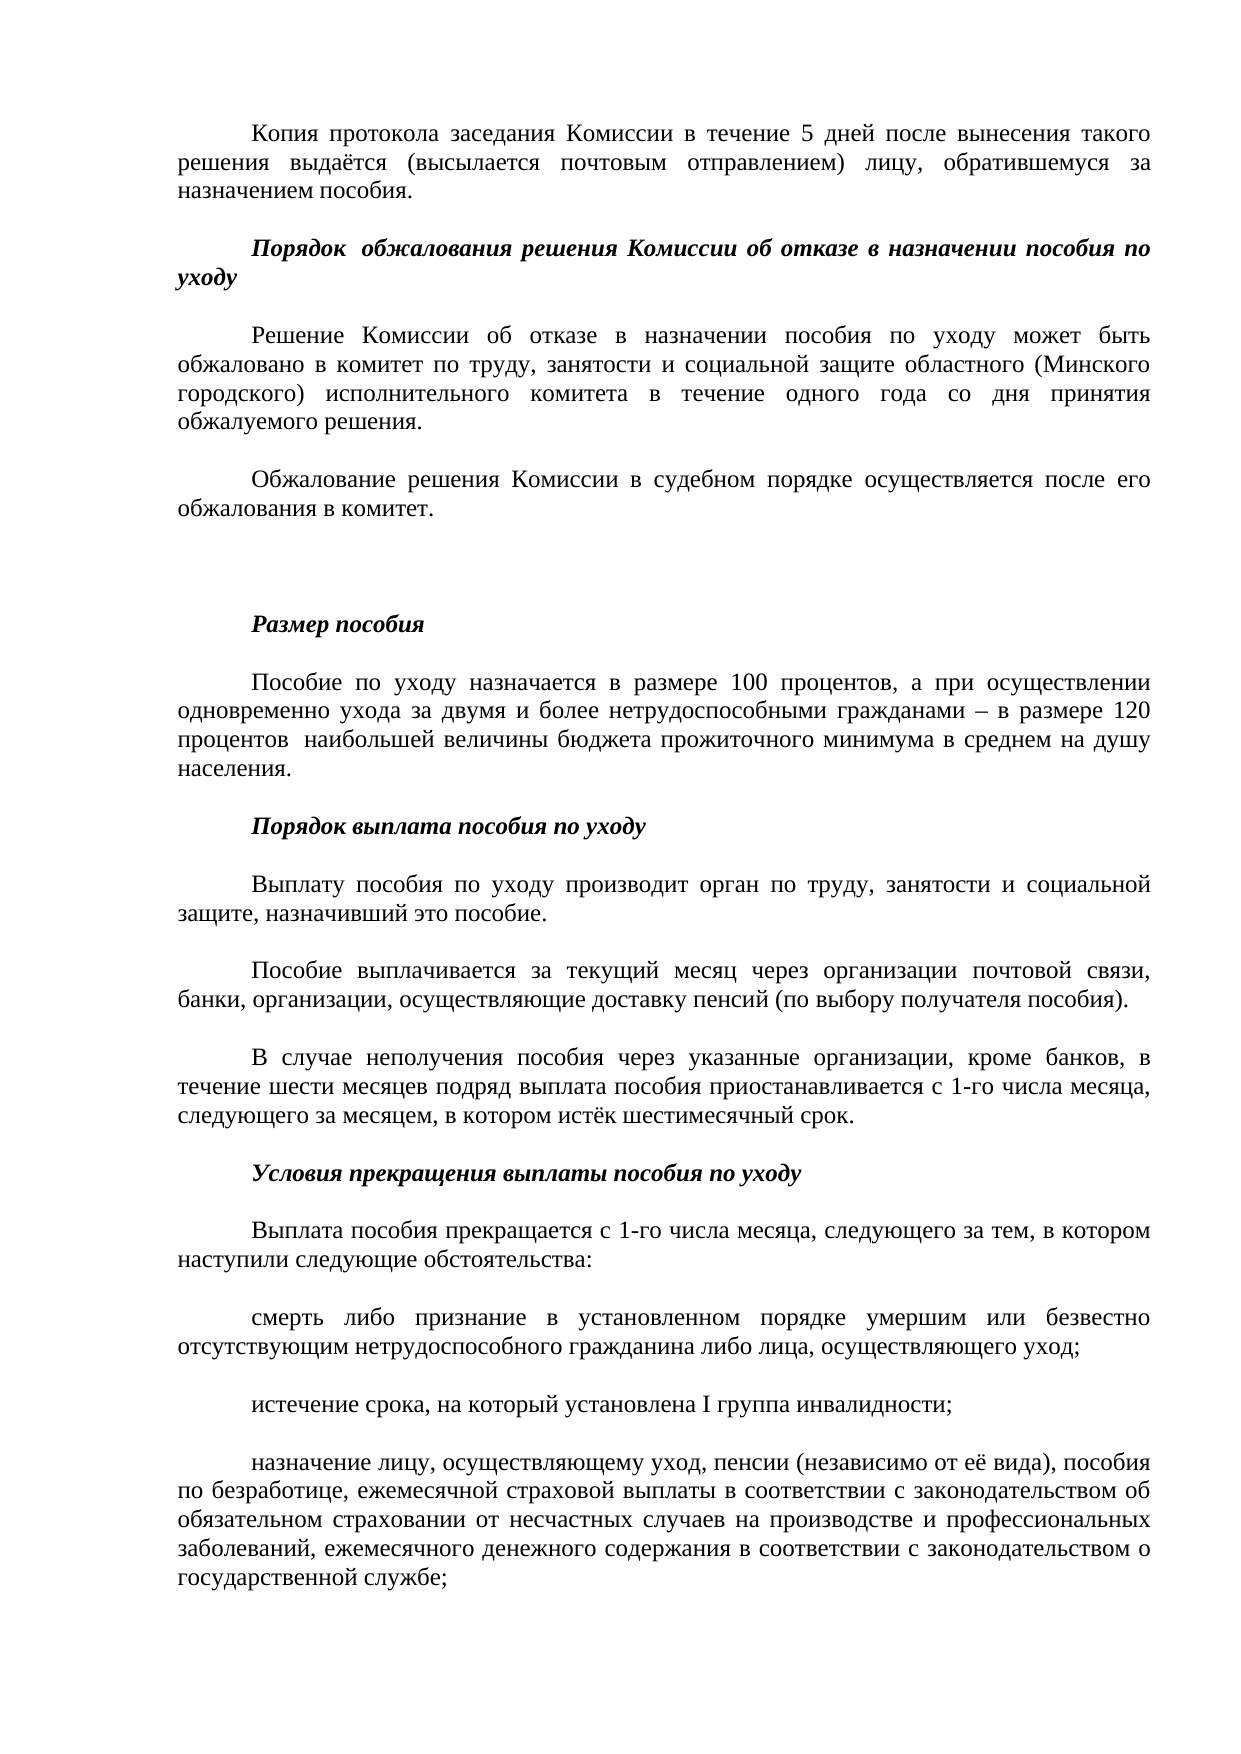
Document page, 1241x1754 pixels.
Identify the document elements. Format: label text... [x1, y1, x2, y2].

text Решение Комиссии об отказе в назначении пособия по уходу может быть обжаловано в комитет по труду, занятости и социальной защите областного (Минского городского) исполнительного комитета в течение одного года со дня принятия обжалуемого решения. [177, 320, 1152, 435]
text смерть либо признание в установленном порядке умершим или безвестно отсутствующим нетрудоспособного гражданина либо лица, осуществляющего уход; [177, 1302, 1152, 1360]
text Порядок обжалования решения Комиссии об отказе в назначении пособия по уходу [177, 233, 1152, 291]
text Обжалование решения Комиссии в судебном порядке осуществляется после его обжалования в комитет. [177, 464, 1152, 522]
text назначение лицу, осуществляющему уход, пенсии (независимо от её вида), пособия по безработице, ежемесячной страховой выплаты в соответствии с законодательством об обязательном страховании от несчастных случаев на производстве и профессиональных заболеваний, ежемесячного денежного содержания в соответствии с законодательством о государственной службе; [177, 1447, 1152, 1591]
text Порядок выплата пособия по уходу [177, 811, 1152, 840]
text Копия протокола заседания Комиссии в течение 5 дней после вынесения такого решения выдаётся (высылается почтовым отправлением) лицу, обратившемуся за назначением пособия. [177, 118, 1152, 204]
text Выплату пособия по уходу производит орган по труду, занятости и социальной защите, назначивший это пособие. [177, 869, 1152, 926]
text Условия прекращения выплаты пособия по уходу [177, 1158, 1152, 1186]
text Пособие выплачивается за текущий месяц через организации почтовой связи, банки, организации, осуществляющие доставку пенсий (по выбору получателя пособия). [177, 956, 1152, 1013]
text В случае неполучения пособия через указанные организации, кроме банков, в течение шести месяцев подряд выплата пособия приостанавливается с 1-го числа месяца, следующего за месяцем, в котором истёк шестимесячный срок. [177, 1042, 1152, 1128]
text Выплата пособия прекращается с 1-го числа месяца, следующего за тем, в котором наступили следующие обстоятельства: [177, 1216, 1152, 1273]
text истечение срока, на который установлена I группа инвалидности; [177, 1389, 1152, 1418]
text Пособие по уходу назначается в размере 100 процентов, а при осуществлении одновременно ухода за двумя и более нетрудоспособными гражданами – в размере 120 процентов наибольшей величины бюджета прожиточного минимума в среднем на душу населения. [177, 667, 1152, 782]
text Размер пособия [177, 609, 1152, 638]
